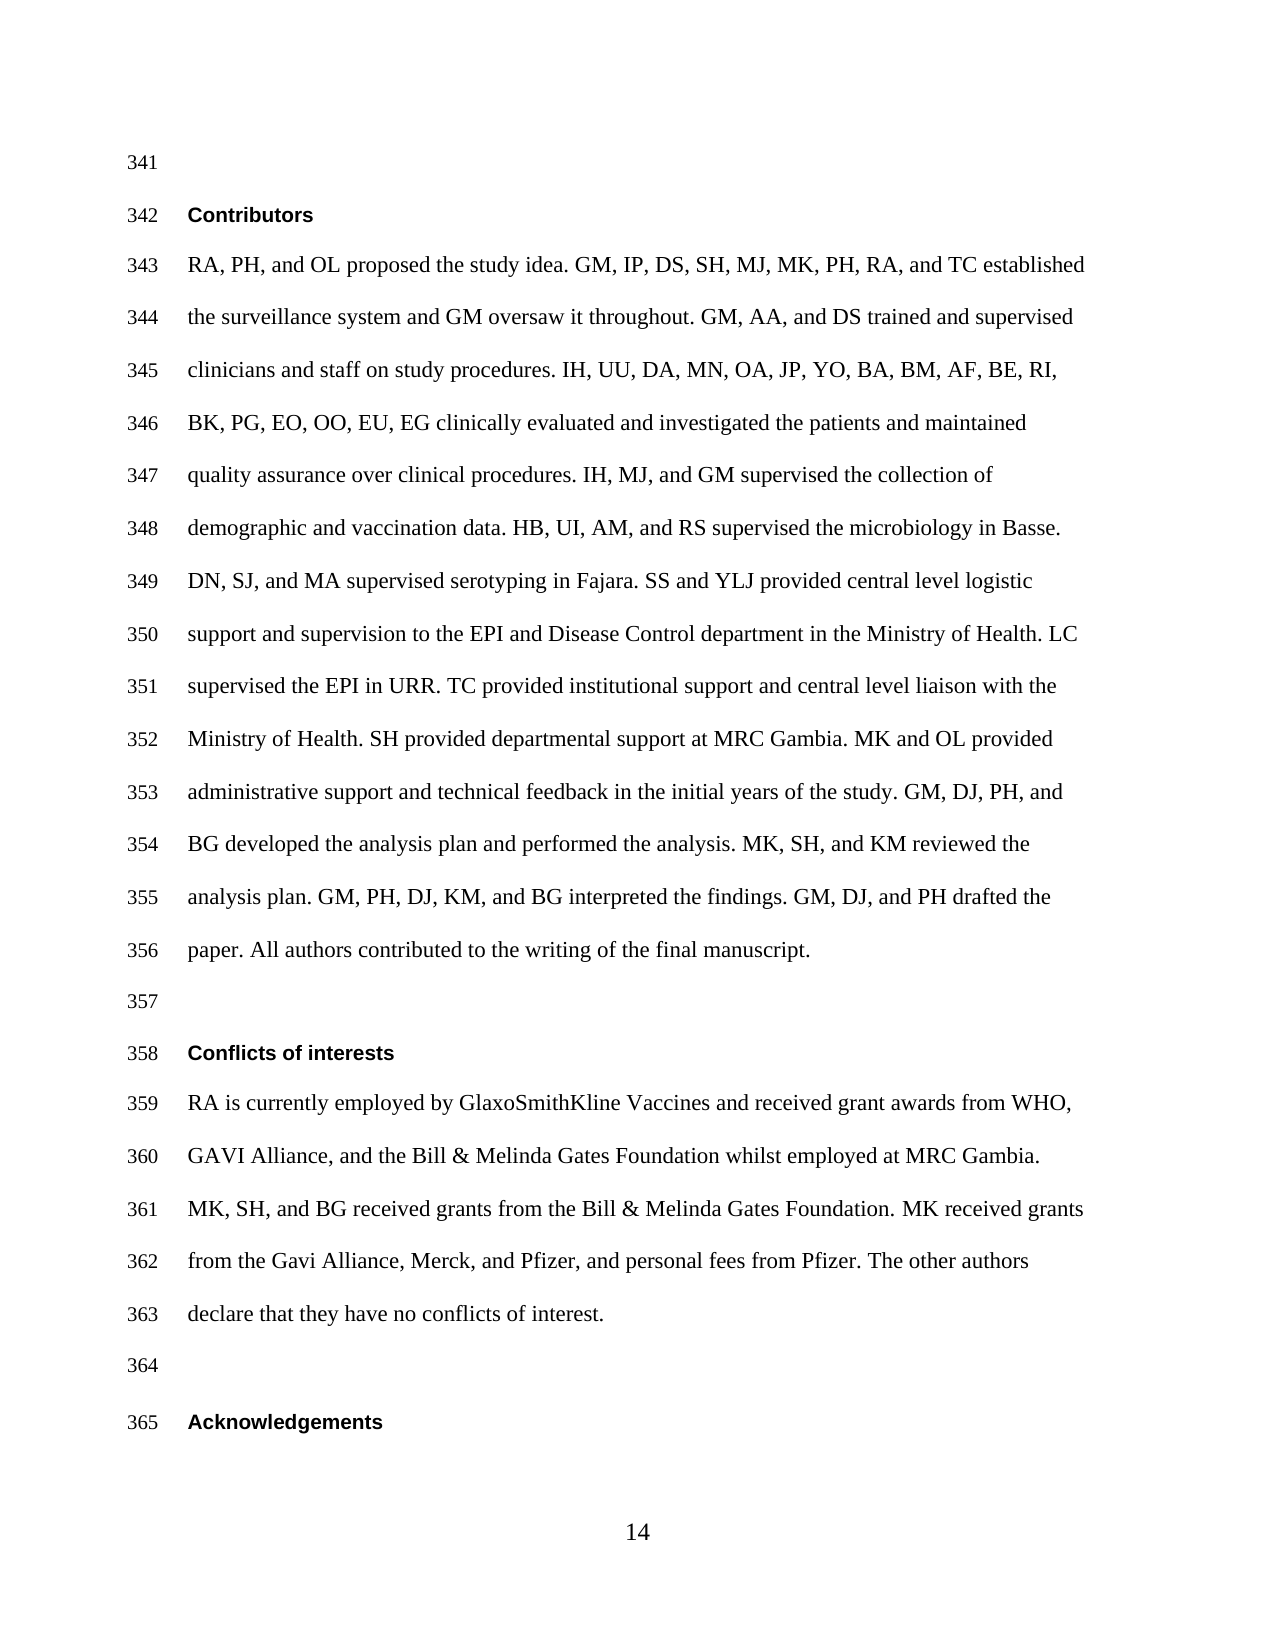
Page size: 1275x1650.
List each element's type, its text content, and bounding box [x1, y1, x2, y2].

text Acknowledgements [187, 1410, 1087, 1434]
text Conflicts of interests [187, 1041, 1087, 1065]
text RA is currently employed by GlaxoSmithKline Vaccines and received grant awards from WHO, GAVI Alliance, and the Bill & Melinda Gates Foundation whilst employed at MRC Gambia. MK, SH, and BG received grants from the Bill & Melinda Gates Foundation. MK received grants from the Gavi Alliance, Merck, and Pfizer, and personal fees from Pfizer. The other authors declare that they have no conflicts of interest. [187, 1089, 1087, 1326]
text Contributors [187, 203, 1087, 227]
text RA, PH, and OL proposed the study idea. GM, IP, DS, SH, MJ, MK, PH, RA, and TC established the surveillance system and GM oversaw it throughout. GM, AA, and DS trained and supervised clinicians and staff on study procedures. IH, UU, DA, MN, OA, JP, YO, BA, BM, AF, BE, RI, BK, PG, EO, OO, EU, EG clinically evaluated and investigated the patients and maintained quality assurance over clinical procedures. IH, MJ, and GM supervised the collection of demographic and vaccination data. HB, UI, AM, and RS supervised the microbiology in Basse. DN, SJ, and MA supervised serotyping in Fajara. SS and YLJ provided central level logistic support and supervision to the EPI and Disease Control department in the Ministry of Health. LC supervised the EPI in URR. TC provided institutional support and central level liaison with the Ministry of Health. SH provided departmental support at MRC Gambia. MK and OL provided administrative support and technical feedback in the initial years of the study. GM, DJ, PH, and BG developed the analysis plan and performed the analysis. MK, SH, and KM reviewed the analysis plan. GM, PH, DJ, KM, and BG interpreted the findings. GM, DJ, and PH drafted the paper. All authors contributed to the writing of the final manuscript. [187, 251, 1087, 962]
